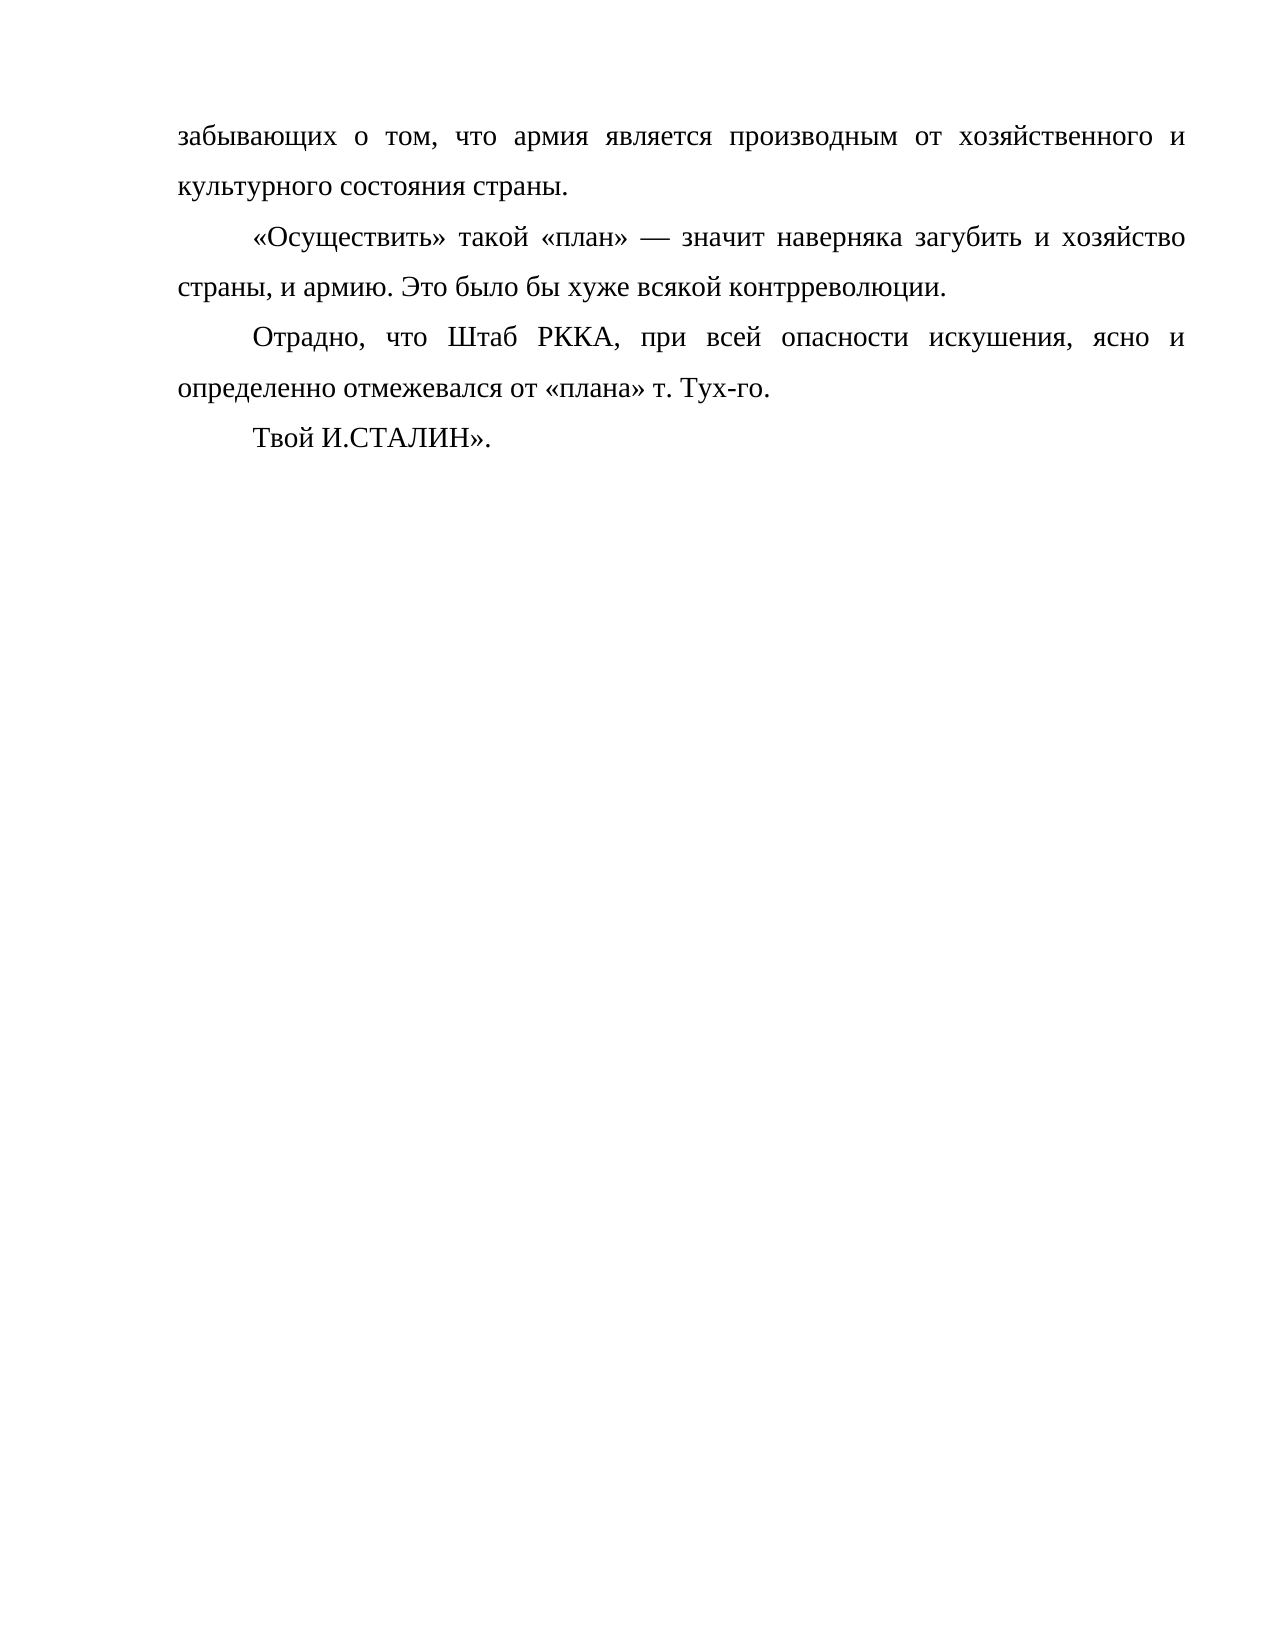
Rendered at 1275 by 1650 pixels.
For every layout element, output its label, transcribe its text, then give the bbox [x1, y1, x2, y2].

text Твой И.СТАЛИН». [177, 420, 1186, 453]
text Отрадно, что Штаб РККА, при всей опасности искушения, ясно и определенно отмежевался от «плана» т. Тух-го. [177, 319, 1186, 403]
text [177, 118, 1186, 202]
text «Осуществить» такой «план» — значит наверняка загубить и хозяйство страны, и армию. Это было бы хуже всякой контрреволюции. [177, 219, 1186, 303]
